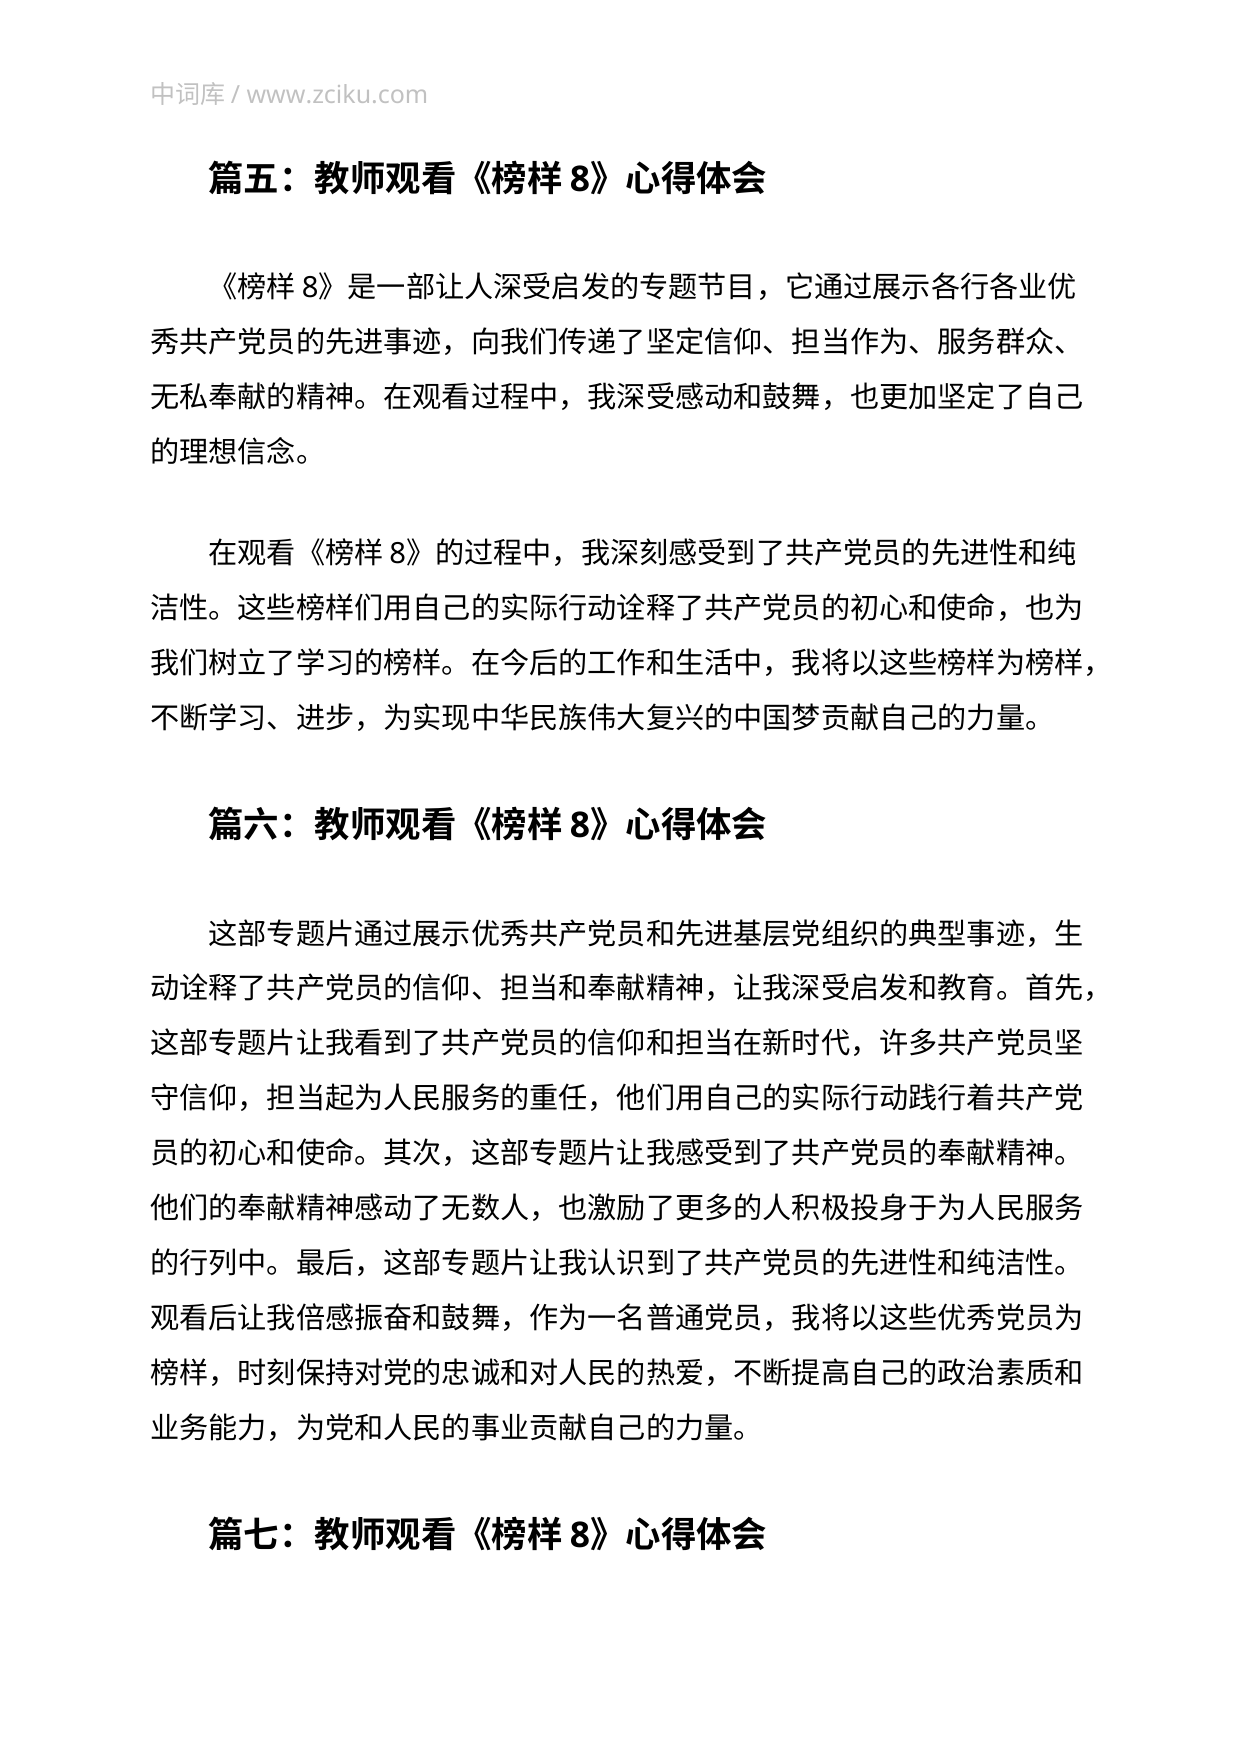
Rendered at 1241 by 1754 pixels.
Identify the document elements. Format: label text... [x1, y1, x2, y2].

text 篇五：教师观看《榜样8》心得体会 [150, 150, 1090, 201]
text 这部专题片通过展示优秀共产党员和先进基层党组织的典型事迹，生动诠释了共产党员的信仰、担当和奉献精神，让我深受启发和教育。首先，这部专题片让我看到了共产党员的信仰和担当在新时代，许多共产党员坚守信仰，担当起为人民服务的重任，他们用自己的实际行动践行着共产党员的初心和使命。其次，这部专题片让我感受到了共产党员的奉献精神。他们的奉献精神感动了无数人，也激励了更多的人积极投身于为人民服务的行列中。最后，这部专题片让我认识到了共产党员的先进性和纯洁性。观看后让我倍感振奋和鼓舞，作为一名普通党员，我将以这些优秀党员为榜样，时刻保持对党的忠诚和对人民的热爱，不断提高自己的政治素质和业务能力，为党和人民的事业贡献自己的力量。 [150, 910, 1090, 1447]
text 《榜样8》是一部让人深受启发的专题节目，它通过展示各行各业优秀共产党员的先进事迹，向我们传递了坚定信仰、担当作为、服务群众、无私奉献的精神。在观看过程中，我深受感动和鼓舞，也更加坚定了自己的理想信念。 [150, 263, 1090, 471]
text 篇六：教师观看《榜样8》心得体会 [150, 797, 1090, 848]
text 在观看《榜样8》的过程中，我深刻感受到了共产党员的先进性和纯洁性。这些榜样们用自己的实际行动诠释了共产党员的初心和使命，也为我们树立了学习的榜样。在今后的工作和生活中，我将以这些榜样为榜样，不断学习、进步，为实现中华民族伟大复兴的中国梦贡献自己的力量。 [150, 530, 1090, 737]
text 篇七：教师观看《榜样8》心得体会 [150, 1506, 1090, 1557]
